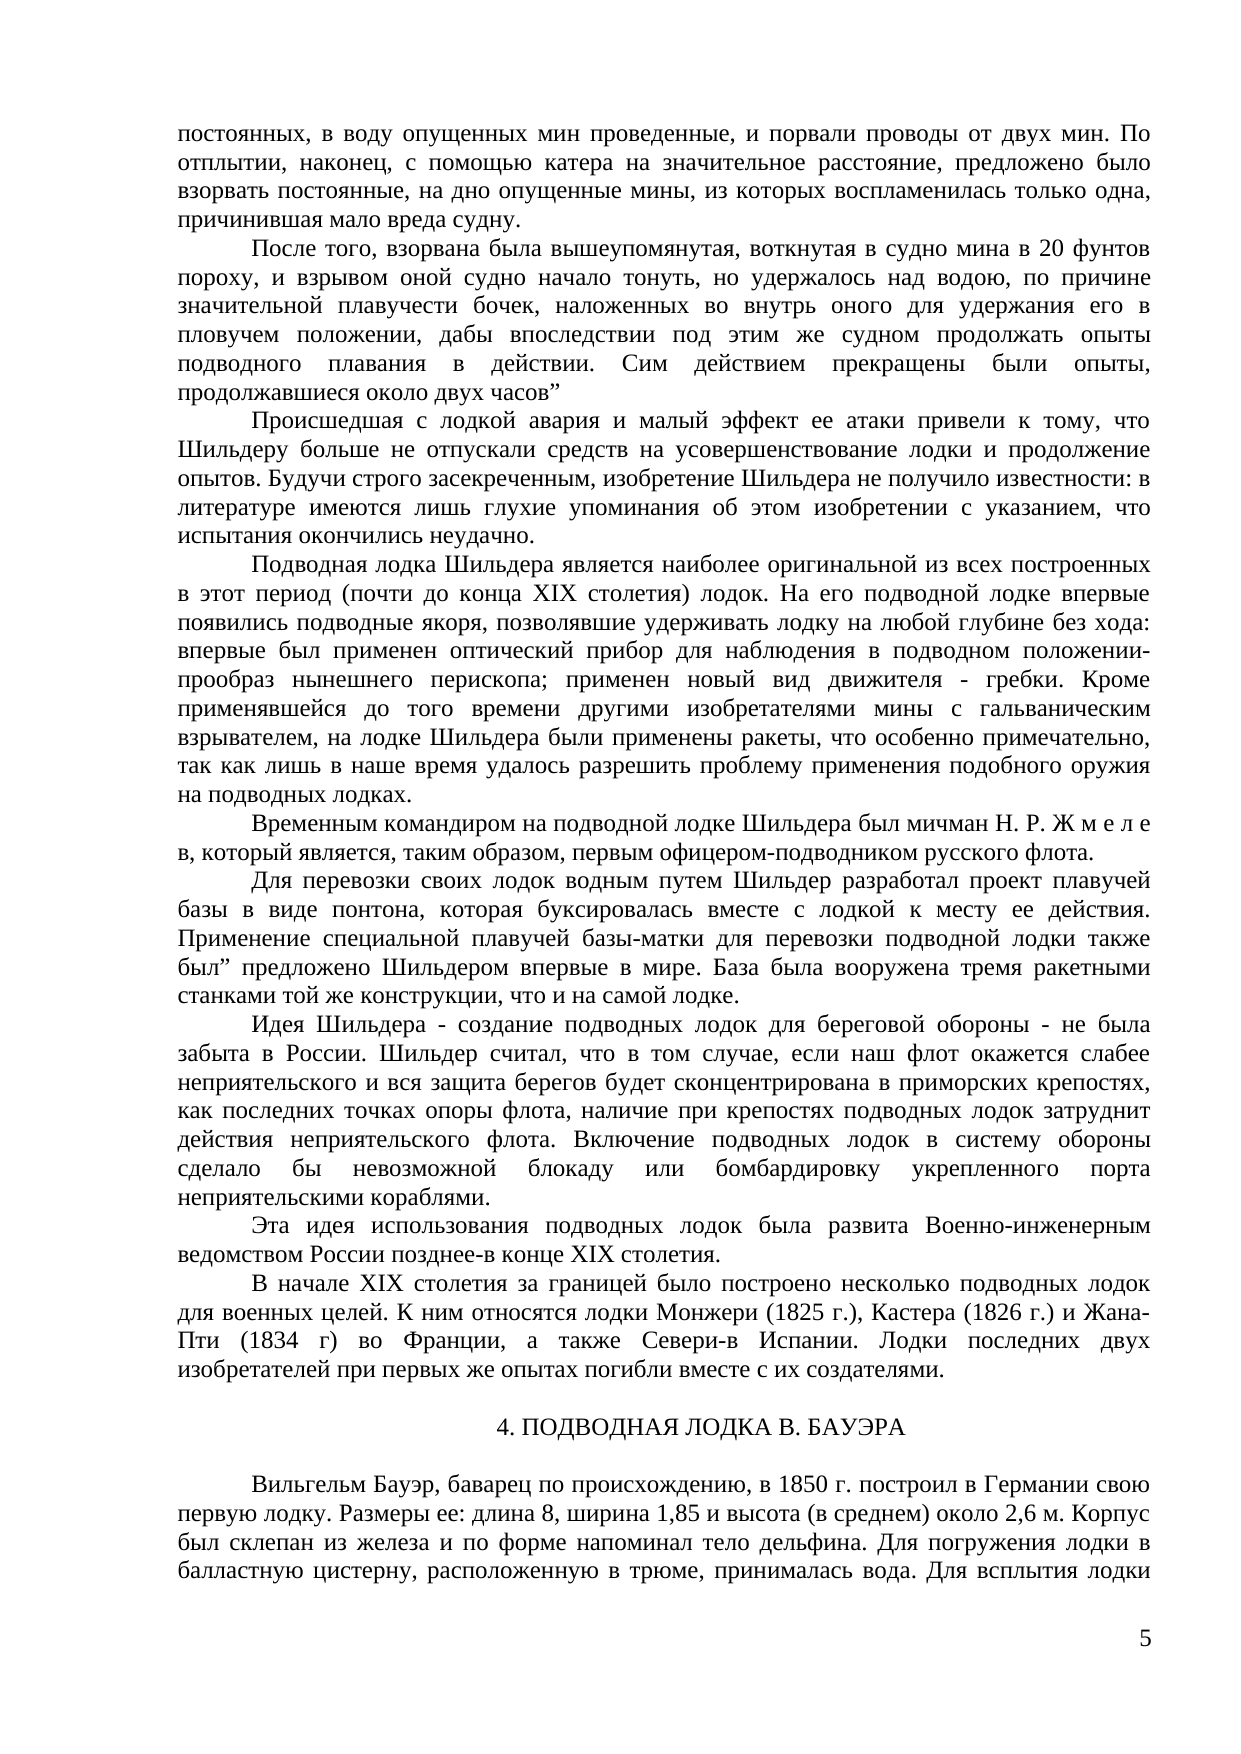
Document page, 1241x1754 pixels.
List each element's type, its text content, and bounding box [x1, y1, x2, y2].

text Эта идея использования подводных лодок была развита Военно-инженерным ведомством России позднее-в конце XIX столетия. [177, 1211, 1152, 1268]
text Идея Шильдера - создание подводных лодок для береговой обороны - не была забыта в России. Шильдер считал, что в том случае, если наш флот окажется слабее неприятельского и вся защита берегов будет сконцентрирована в приморских крепостях, как последних точках опоры флота, наличие при крепостях подводных лодок затруднит действия неприятельского флота. Включение подводных лодок в систему обороны сделало бы невозможной блокаду или бомбардировку укрепленного порта неприятельскими кораблями. [177, 1009, 1152, 1211]
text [177, 118, 1152, 233]
text Подводная лодка Шильдера является наиболее оригинальной из всех построенных в этот период (почти до конца XIX столетия) лодок. На его подводной лодке впервые появились подводные якоря, позволявшие удерживать лодку на любой глубине без хода: впервые был применен оптический прибор для наблюдения в подводном положении-прообраз нынешнего перископа; применен новый вид движителя - гребки. Кроме применявшейся до того времени другими изобретателями мины с гальваническим взрывателем, на лодке Шильдера были применены ракеты, что особенно примечательно, так как лишь в наше время удалось разрешить проблему применения подобного оружия на подводных лодках. [177, 549, 1152, 808]
text После того, взорвана была вышеупомянутая, воткнутая в судно мина в 20 фунтов пороху, и взрывом оной судно начало тонуть, но удержалось над водою, по причине значительной плавучести бочек, наложенных во внутрь оного для удержания его в пловучем положении, дабы впоследствии под этим же судном продолжать опыты подводного плавания в действии. Сим действием прекращены были опыты, продолжавшиеся около двух часов” [177, 233, 1152, 406]
text 4. ПОДВОДНАЯ ЛОДКА В. БАУЭРА [177, 1412, 1152, 1441]
text Для перевозки своих лодок водным путем Шильдер разработал проект плавучей базы в виде понтона, которая буксировалась вместе с лодкой к месту ее действия. Применение специальной плавучей базы-матки для перевозки подводной лодки также был” предложено Шильдером впервые в мире. База была вооружена тремя ракетными станками той же конструкции, что и на самой лодке. [177, 866, 1152, 1009]
text Временным командиром на подводной лодке Шильдера был мичман Н. Р. Ж м е л е в, который является, таким образом, первым офицером-подводником русского флота. [177, 808, 1152, 866]
text В начале XIX столетия за границей было построено несколько подводных лодок для военных целей. К ним относятся лодки Монжери (1825 г.), Кастера (1826 г.) и Жана-Пти (1834 г) во Франции, а также Севери-в Испании. Лодки последних двух изобретателей при первых же опытах погибли вместе с их создателями. [177, 1268, 1152, 1383]
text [177, 1469, 1152, 1584]
text Происшедшая с лодкой авария и малый эффект ее атаки привели к тому, что Шильдеру больше не отпускали средств на усовершенствование лодки и продолжение опытов. Будучи строго засекреченным, изобретение Шильдера не получило известности: в литературе имеются лишь глухие упоминания об этом изобретении с указанием, что испытания окончились неудачно. [177, 406, 1152, 549]
